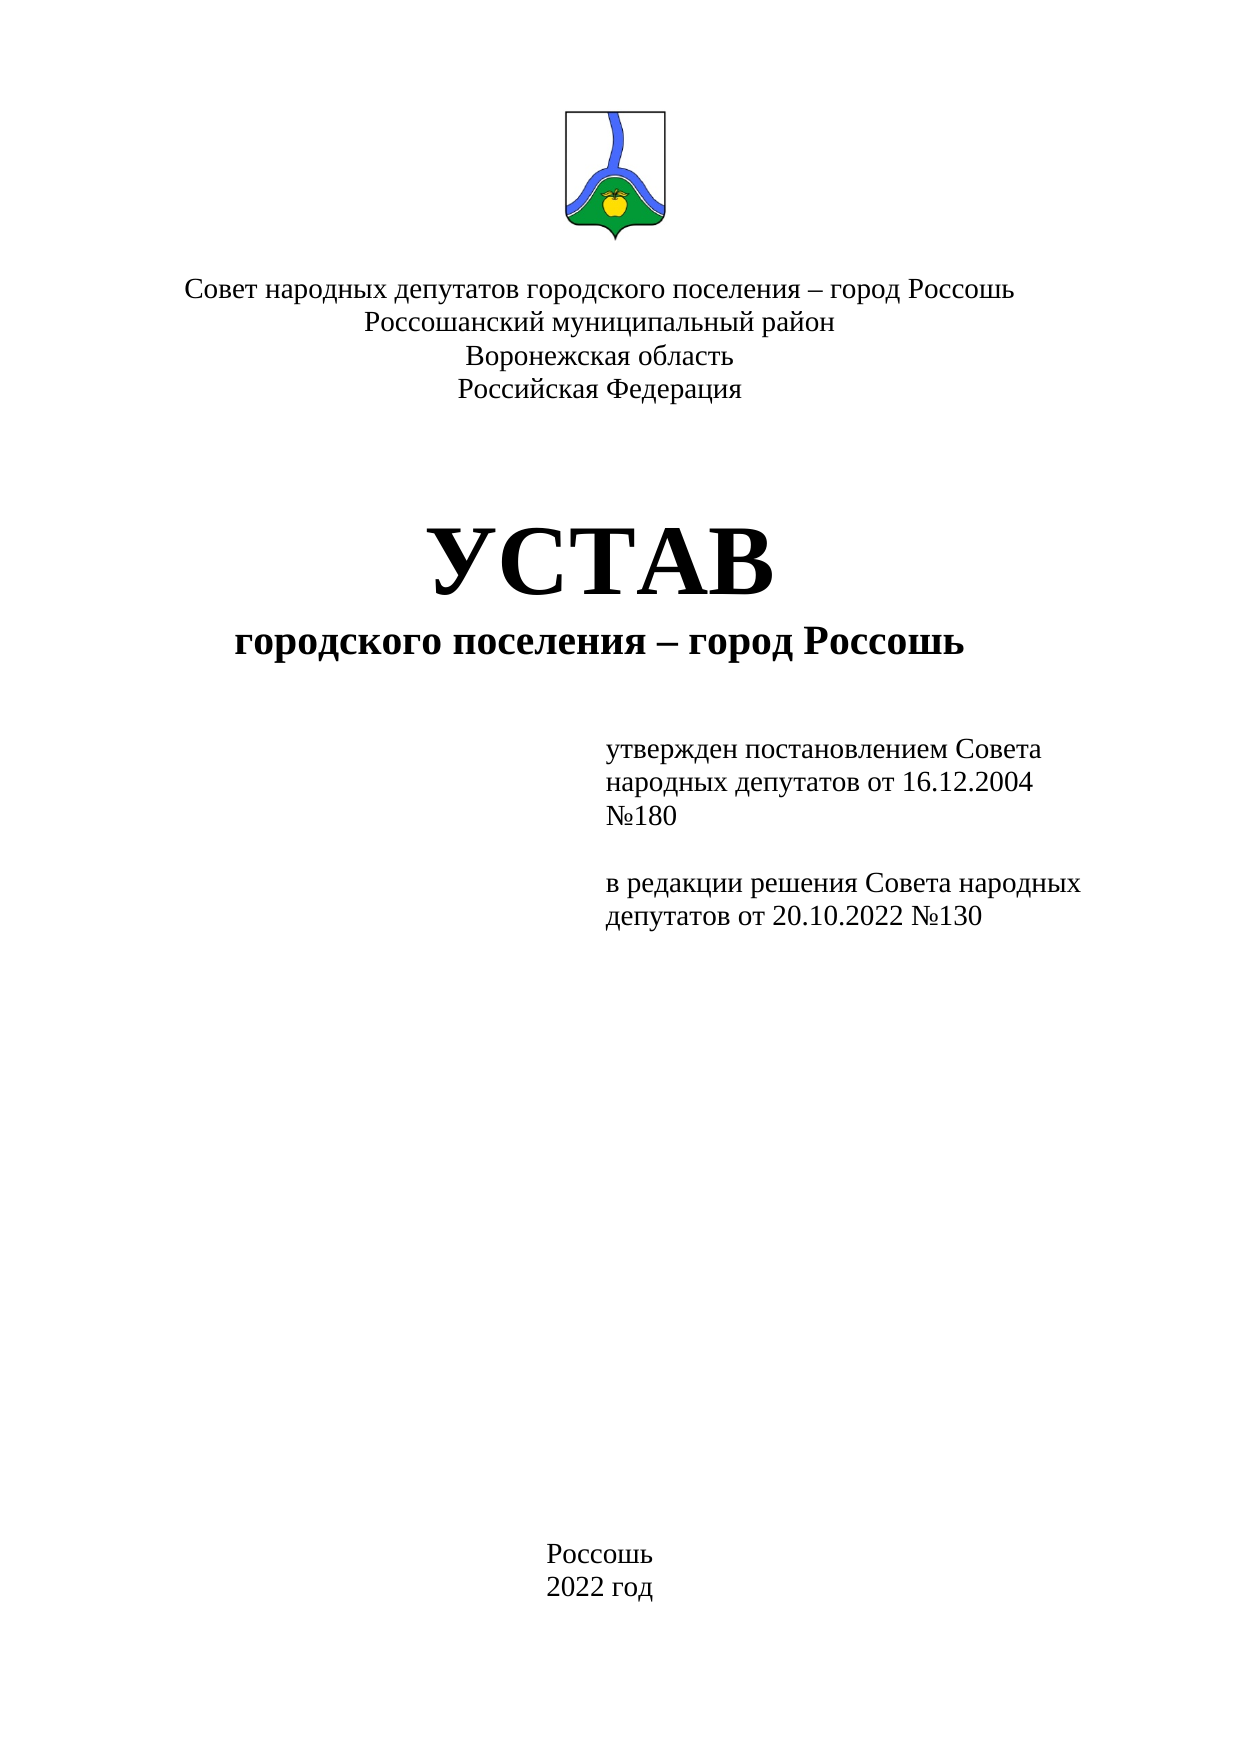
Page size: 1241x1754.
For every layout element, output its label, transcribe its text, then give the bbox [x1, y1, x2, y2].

text утвержден постановлением Совета народных депутатов от 16.12.2004 №180 [606, 731, 1110, 831]
text Совет народных депутатов городского поселения – город Россошь [89, 271, 1110, 304]
text Российская Федерация [89, 371, 1110, 405]
text 2022 год [89, 1569, 1110, 1603]
text Россошь [89, 1536, 1110, 1569]
picture [563, 109, 667, 241]
text Воронежская область [89, 338, 1110, 371]
text Россошанский муниципальный район [89, 304, 1110, 338]
text в редакции решения Совета народных депутатов от 20.10.2022 №130 [606, 865, 1110, 932]
text городского поселения – город Россошь [89, 616, 1110, 664]
text УСТАВ [89, 501, 1110, 616]
